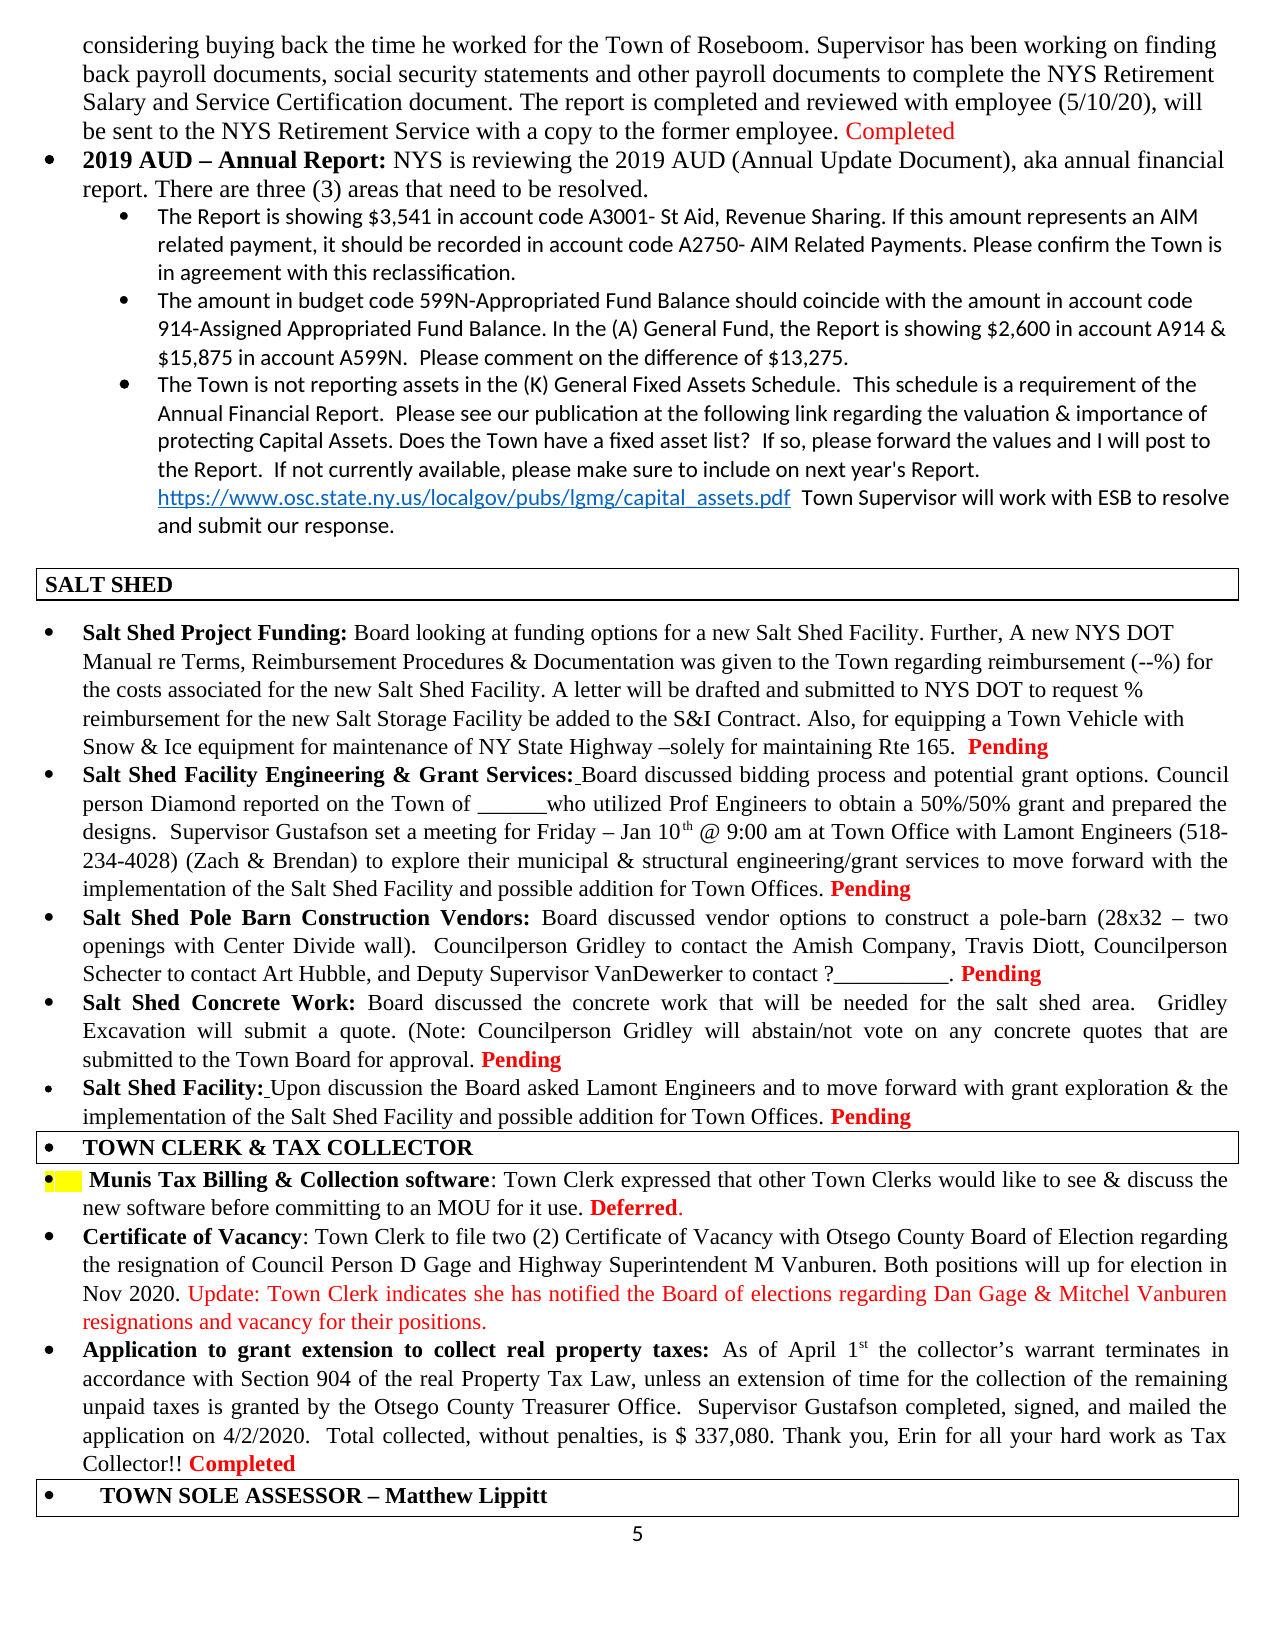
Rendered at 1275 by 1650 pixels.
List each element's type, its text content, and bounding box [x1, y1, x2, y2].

list Salt Shed Facility: Upon discussion the Board asked Lamont Engineers and to move forward with grant exploration & the implementation of the Salt Shed Facility and possible addition for Town Offices. Pending [45, 1074, 1230, 1129]
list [45, 30, 1230, 145]
list Application to grant extension to collect real property taxes: As of April 1st the collector’s warrant terminates in accordance with Section 904 of the real Property Tax Law, unless an extension of time for the collection of the remaining unpaid taxes is granted by the Otsego County Treasurer Office. Supervisor Gustafson completed, signed, and mailed the application on 4/2/2020. Total collected, without penalties, is $ 337,080. Thank you, Erin for all your hard work as Tax Collector!! Completed [45, 1336, 1230, 1477]
list The Town is not reporting assets in the (K) General Fixed Assets Schedule. This schedule is a requirement of the Annual Financial Report. Please see our publication at the following link regarding the valuation & importance of protecting Capital Assets. Does the Town have a fixed asset list? If so, please forward the values and I will post to the Report. If not currently available, please make sure to include on next year's Report. https://www.osc.state.ny.us/localgov/pubs/lgmg/capital_assets.pdf Town Supervisor will work with ESB to resolve and submit our response. [120, 371, 1230, 539]
list 2019 AUD – Annual Report: NYS is reviewing the 2019 AUD (Annual Update Document), aka annual financial report. There are three (3) areas that need to be resolved. [45, 145, 1230, 202]
list The amount in budget code 599N-Appropriated Fund Balance should coincide with the amount in account code 914-Assigned Appropriated Fund Balance. In the (A) General Fund, the Report is showing $2,600 in account A914 & $15,875 in account A599N. Please comment on the difference of $13,275. [120, 287, 1230, 371]
list Certificate of Vacancy: Town Clerk to file two (2) Certificate of Vacancy with Otsego County Board of Election regarding the resignation of Council Person D Gage and Highway Superintendent M Vanburen. Both positions will up for election in Nov 2020. Update: Town Clerk indicates she has notified the Board of elections regarding Dan Gage & Mitchel Vanburen resignations and vacancy for their positions. [45, 1223, 1230, 1334]
list Salt Shed Facility Engineering & Grant Services: Board discussed bidding process and potential grant options. Council person Diamond reported on the Town of ______who utilized Prof Engineers to obtain a 50%/50% grant and prepared the designs. Supervisor Gustafson set a meeting for Friday – Jan 10th @ 9:00 am at Town Office with Lamont Engineers (518-234-4028) (Zach & Brendan) to explore their municipal & structural engineering/grant services to move forward with the implementation of the Salt Shed Facility and possible addition for Town Offices. Pending [45, 761, 1230, 902]
list Salt Shed Project Funding: Board looking at funding options for a new Salt Shed Facility. Further, A new NYS DOT Manual re Terms, Reimbursement Procedures & Documentation was given to the Town regarding reimbursement (--%) for the costs associated for the new Salt Shed Facility. A letter will be drafted and submitted to NYS DOT to request % reimbursement for the new Salt Storage Facility be added to the S&I Contract. Also, for equipping a Town Vehicle with Snow & Ice equipment for maintenance of NY State Highway –solely for maintaining Rte 165. Pending [45, 619, 1230, 759]
list TOWN CLERK & TAX COLLECTOR [37, 1132, 1238, 1163]
list Salt Shed Pole Barn Construction Vendors: Board discussed vendor options to construct a pole-barn (28x32 – two openings with Center Divide wall). Councilperson Gridley to contact the Amish Company, Travis Diott, Councilperson Schecter to contact Art Hubble, and Deputy Supervisor VanDewerker to contact ?__________. Pending [45, 904, 1230, 987]
list The Report is showing $3,541 in account code A3001- St Aid, Revenue Sharing. If this amount represents an AIM related payment, it should be recorded in account code A2750- AIM Related Payments. Please confirm the Town is in agreement with this reclassification. [120, 202, 1230, 287]
list Munis Tax Billing & Collection software: Town Clerk expressed that other Town Clerks would like to see & discuss the new software before committing to an MOU for it use. Deferred. [45, 1166, 1230, 1221]
list Salt Shed Concrete Work: Board discussed the concrete work that will be needed for the salt shed area. Gridley Excavation will submit a quote. (Note: Councilperson Gridley will abstain/not vote on any concrete quotes that are submitted to the Town Board for approval. Pending [45, 989, 1230, 1072]
text SALT SHED [37, 569, 1238, 599]
list TOWN SOLE ASSESSOR – Matthew Lippitt [37, 1480, 1238, 1516]
